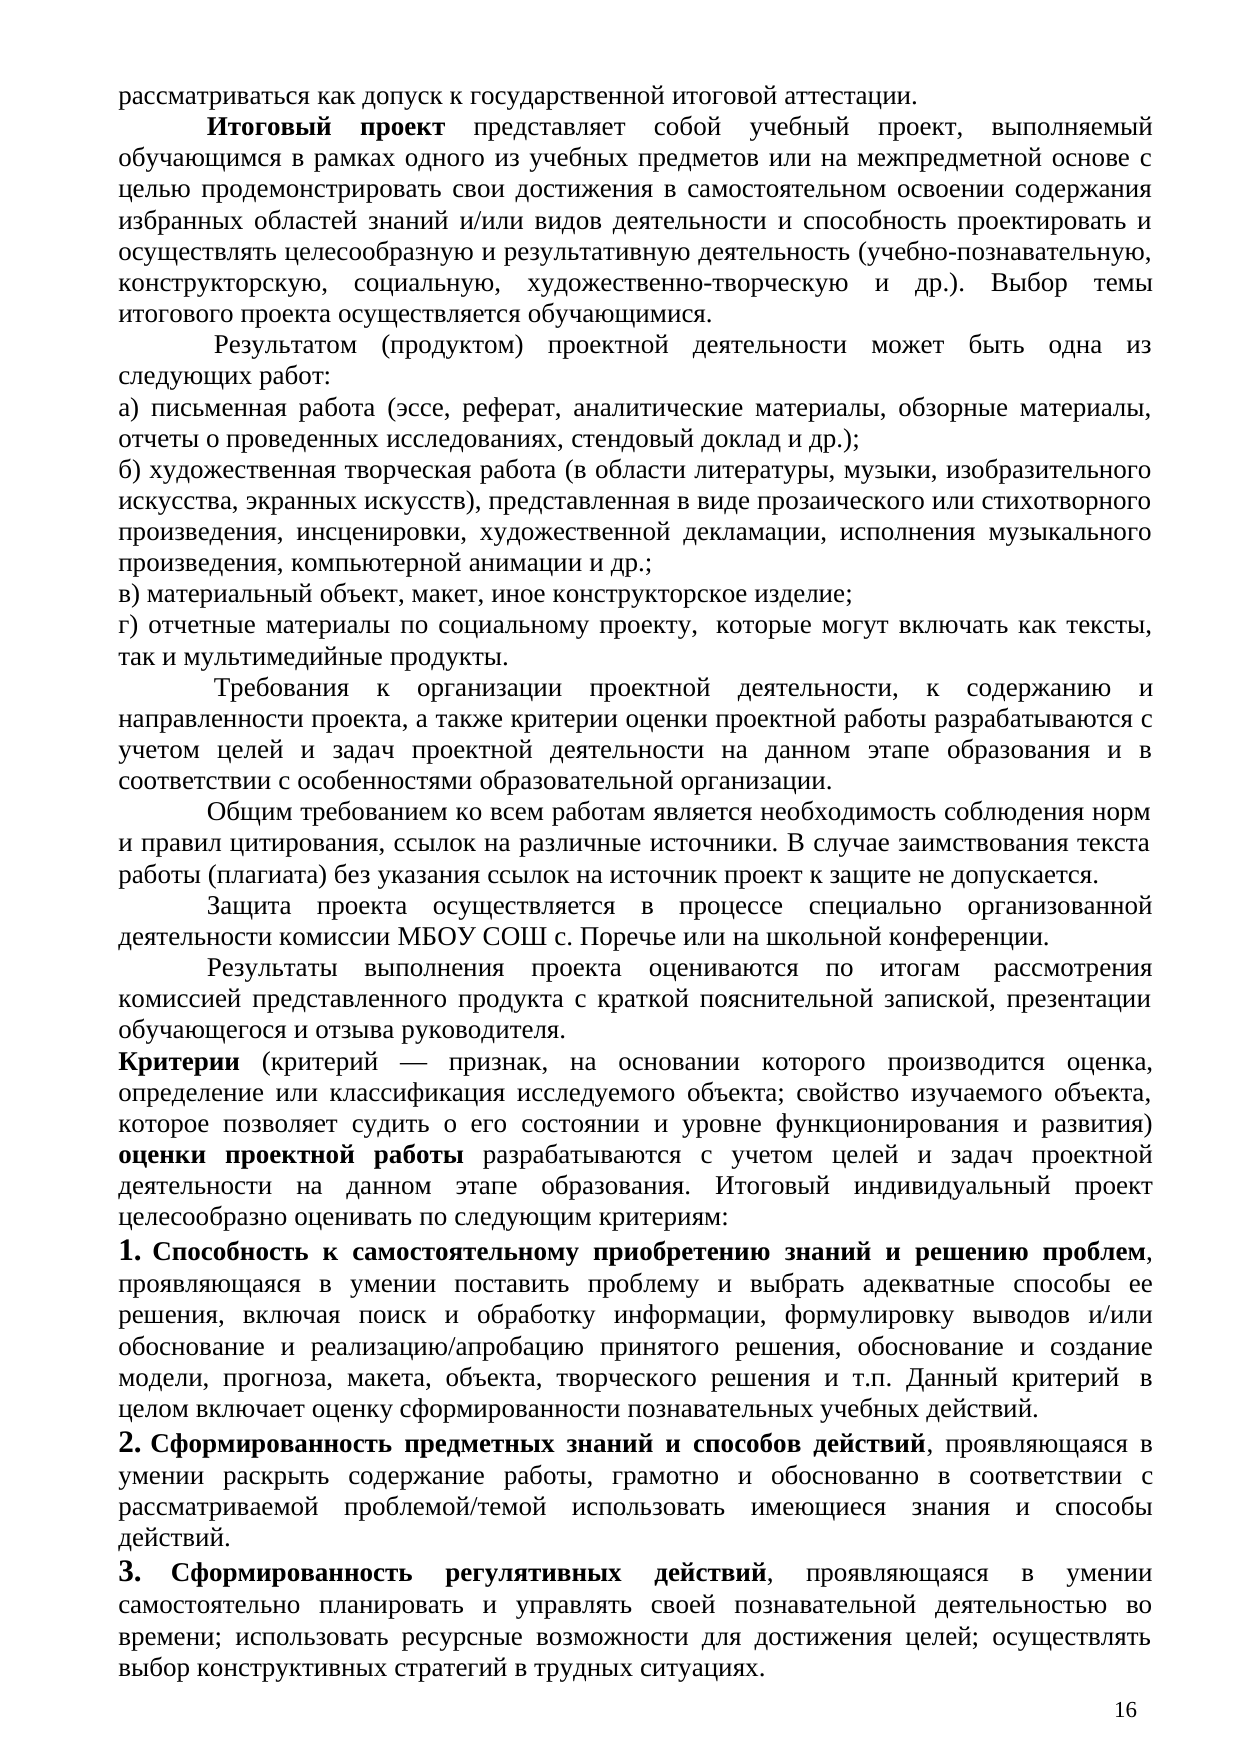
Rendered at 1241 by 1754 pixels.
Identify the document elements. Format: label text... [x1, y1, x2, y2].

text Результаты выполнения проекта оцениваются по итогам рассмотрения комиссией представленного продукта с краткой пояснительной запиской, презентации обучающегося и отзыва руководителя. [118, 951, 1153, 1044]
text Общим требованием ко всем работам является необходимость соблюдения норм и правил цитирования, ссылок на различные источники. В случае заимствования текста работы (плагиата) без указания ссылок на источник проект к защите не допускается. [118, 795, 1152, 889]
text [118, 79, 1153, 110]
list Сформированность регулятивных действий, проявляющаяся в умении самостоятельно планировать и управлять своей познавательной деятельностью во времени; использовать ресурсные возможности для достижения целей; осуществлять выбор конструктивных стратегий в трудных ситуациях. [118, 1552, 1153, 1682]
text Защита проекта осуществляется в процессе специально организованной деятельности комиссии МБОУ СОШ с. Поречье или на школьной конференции. [118, 889, 1153, 951]
list Сформированность предметных знаний и способов действий, проявляющаяся в умении раскрыть содержание работы, грамотно и обоснованно в соответствии с рассматриваемой проблемой/темой использовать имеющиеся знания и способы действий. [118, 1423, 1153, 1552]
text а) письменная работа (эссе, реферат, аналитические материалы, обзорные материалы, отчеты о проведенных исследованиях, стендовый доклад и др.); [118, 391, 1152, 453]
text Требования к организации проектной деятельности, к содержанию и направленности проекта, а также критерии оценки проектной работы разрабатываются с учетом целей и задач проектной деятельности на данном этапе образования и в соответствии с особенностями образовательной организации. [118, 671, 1153, 795]
text Итоговый проект представляет собой учебный проект, выполняемый обучающимся в рамках одного из учебных предметов или на межпредметной основе с целью продемонстрировать свои достижения в самостоятельном освоении содержания избранных областей знаний и/или видов деятельности и способность проектировать и осуществлять целесообразную и результативную деятельность (учебно-познавательную, конструкторскую, социальную, художественно-творческую и др.). Выбор темы итогового проекта осуществляется обучающимися. [118, 110, 1153, 328]
text Результатом (продуктом) проектной деятельности может быть одна из следующих работ: [118, 328, 1151, 391]
text б) художественная творческая работа (в области литературы, музыки, изобразительного искусства, экранных искусств), представленная в виде прозаического или стихотворного произведения, инсценировки, художественной декламации, исполнения музыкального произведения, компьютерной анимации и др.; [118, 453, 1153, 577]
list Способность к самостоятельному приобретению знаний и решению проблем, проявляющаяся в умении поставить проблему и выбрать адекватные способы ее решения, включая поиск и обработку информации, формулировку выводов и/или обоснование и реализацию/апробацию принятого решения, обоснование и создание модели, прогноза, макета, объекта, творческого решения и т.п. Данный критерий в целом включает оценку сформированности познавательных учебных действий. [118, 1231, 1153, 1423]
text Критерии (критерий — признак, на основании которого производится оценка, определение или классификация исследуемого объекта; свойство изучаемого объекта, которое позволяет судить о его состоянии и уровне функционирования и развития) оценки проектной работы разрабатываются с учетом целей и задач проектной деятельности на данном этапе образования. Итоговый индивидуальный проект целесообразно оценивать по следующим критериям: [118, 1044, 1153, 1231]
text в) материальный объект, макет, иное конструкторское изделие; [118, 577, 1213, 608]
text г) отчетные материалы по социальному проекту, которые могут включать как тексты, так и мультимедийные продукты. [118, 608, 1153, 671]
